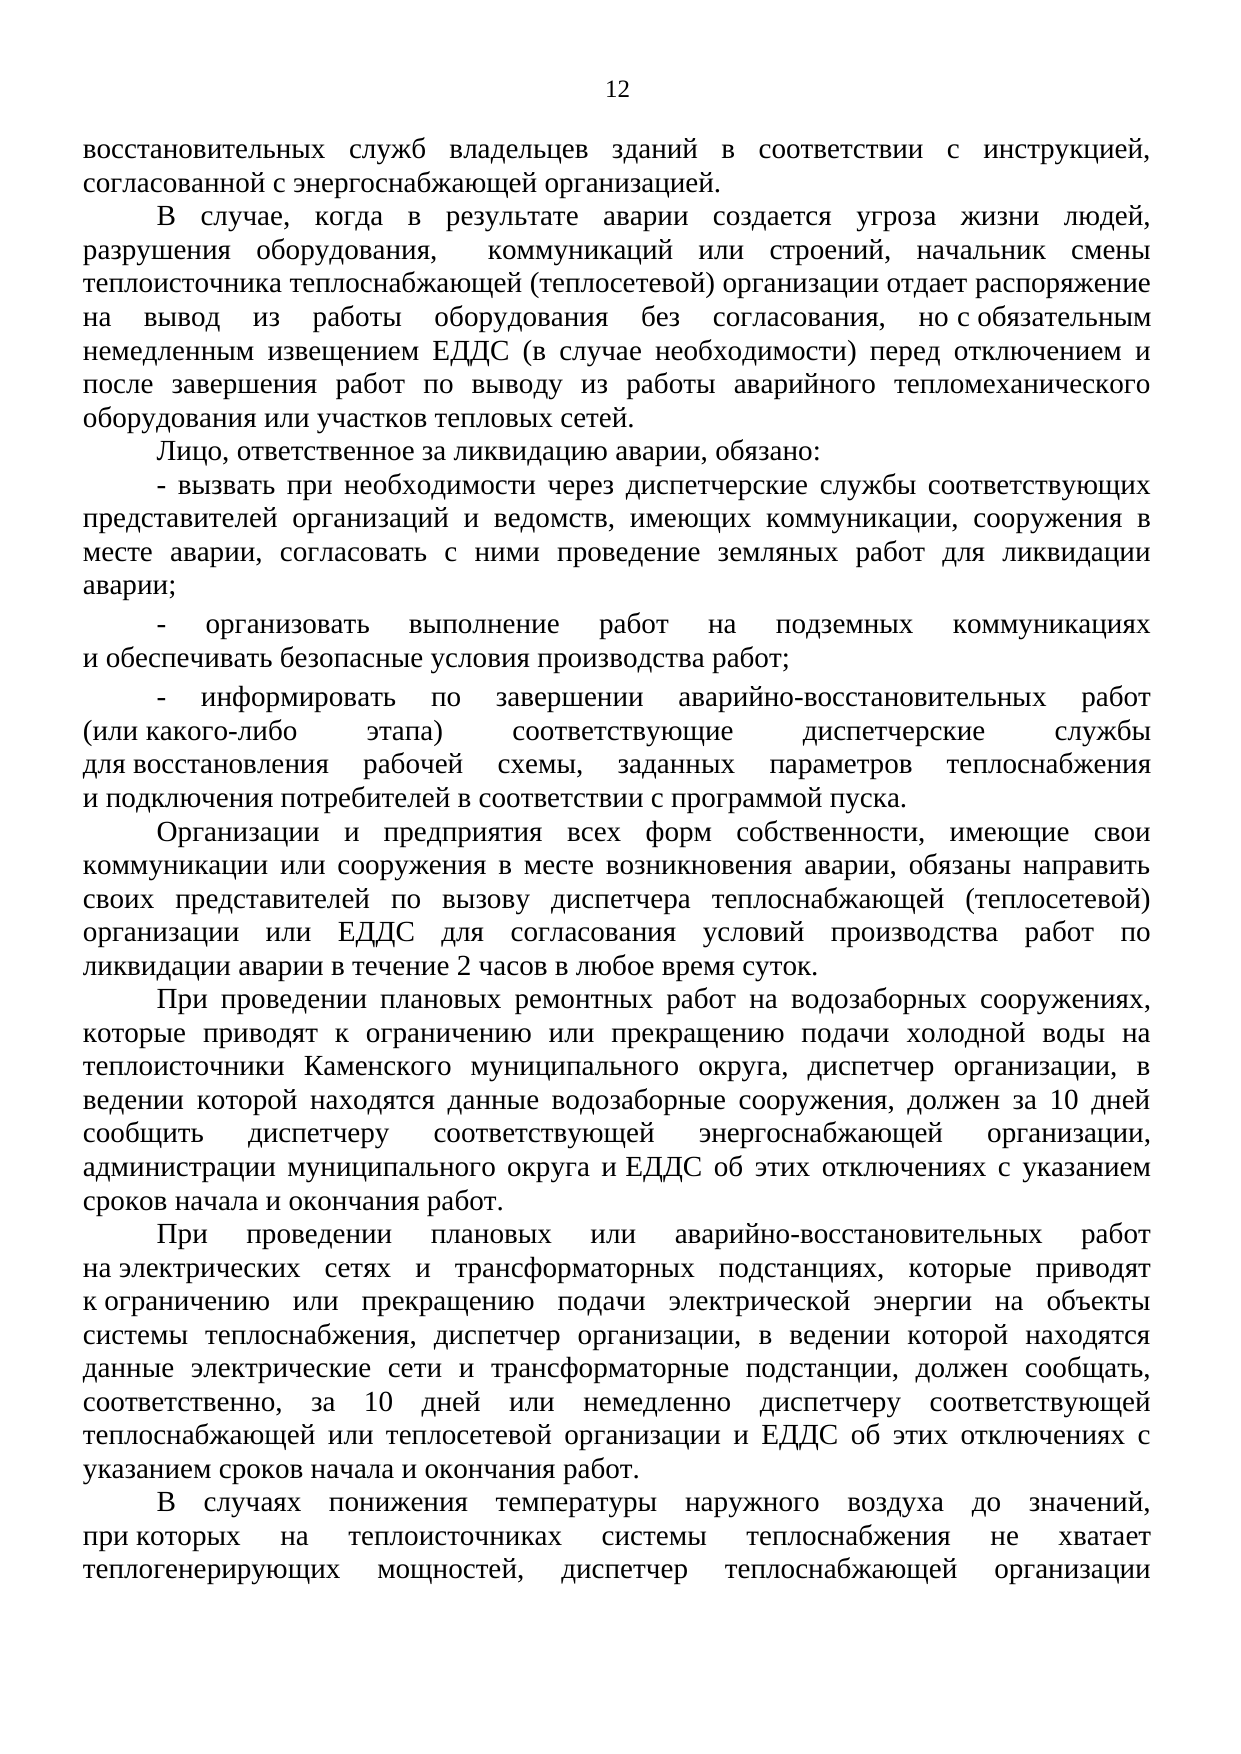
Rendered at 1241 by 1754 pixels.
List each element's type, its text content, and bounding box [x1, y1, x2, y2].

text В случае, когда в результате аварии создается угроза жизни людей, разрушения оборудования, коммуникаций или строений, начальник смены теплоисточника теплоснабжающей (теплосетевой) организации отдает распоряжение на вывод из работы оборудования без согласования, но с обязательным немедленным извещением ЕДДС (в случае необходимости) перед отключением и после завершения работ по выводу из работы аварийного тепломеханического оборудования или участков тепловых сетей. [83, 198, 1152, 433]
text Организации и предприятия всех форм собственности, имеющие свои коммуникации или сооружения в месте возникновения аварии, обязаны направить своих представителей по вызову диспетчера теплоснабжающей (теплосетевой) организации или ЕДДС для согласования условий производства работ по ликвидации аварии в течение 2 часов в любое время суток. [83, 814, 1152, 981]
text При проведении плановых ремонтных работ на водозаборных сооружениях, которые приводят к ограничению или прекращению подачи холодной воды на теплоисточники Каменского муниципального округа, диспетчер организации, в ведении которой находятся данные водозаборные сооружения, должен за 10 дней сообщить диспетчеру соответствующей энергоснабжающей организации, администрации муниципального округа и ЕДДС об этих отключениях с указанием сроков начала и окончания работ. [83, 981, 1152, 1216]
text При проведении плановых или аварийно-восстановительных работ на электрических сетях и трансформаторных подстанциях, которые приводят к ограничению или прекращению подачи электрической энергии на объекты системы теплоснабжения, диспетчер организации, в ведении которой находятся данные электрические сети и трансформаторные подстанции, должен сообщать, соответственно, за 10 дней или немедленно диспетчеру соответствующей теплоснабжающей или теплосетевой организации и ЕДДС об этих отключениях с указанием сроков начала и окончания работ. [83, 1216, 1152, 1484]
text - вызвать при необходимости через диспетчерские службы соответствующих представителей организаций и ведомств, имеющих коммуникации, сооружения в месте аварии, согласовать с ними проведение земляных работ для ликвидации аварии; [83, 467, 1152, 601]
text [83, 131, 1152, 198]
text - организовать выполнение работ на подземных коммуникациях и обеспечивать безопасные условия производства работ; [83, 607, 1152, 674]
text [83, 1484, 1152, 1585]
text Лицо, ответственное за ликвидацию аварии, обязано: [83, 433, 1152, 467]
text - информировать по завершении аварийно-восстановительных работ (или какого-либо этапа) соответствующие диспетчерские службы для восстановления рабочей схемы, заданных параметров теплоснабжения и подключения потребителей в соответствии с программой пуска. [83, 679, 1152, 814]
